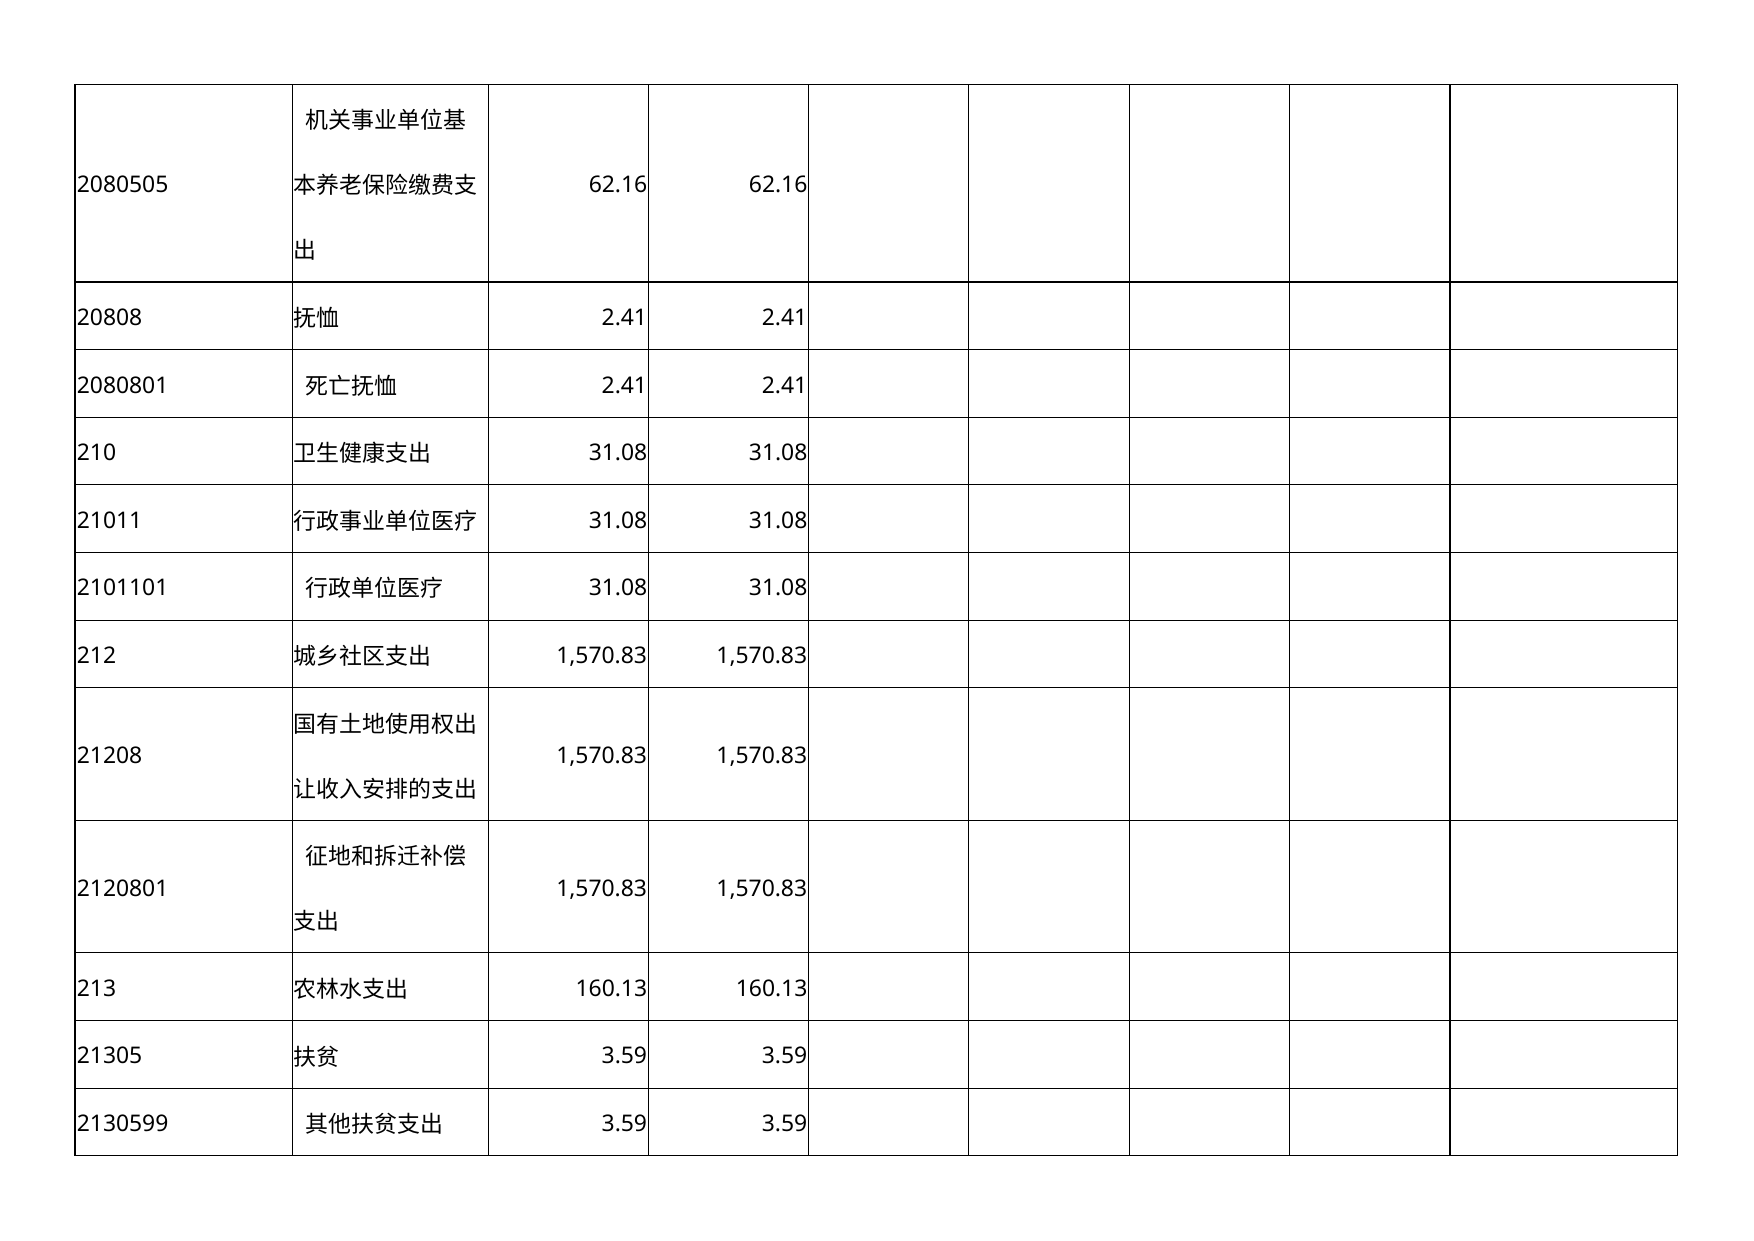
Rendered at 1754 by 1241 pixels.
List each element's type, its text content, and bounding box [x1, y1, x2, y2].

table_cell [1130, 85, 1289, 281]
table_cell [1130, 621, 1289, 687]
table_cell [809, 283, 968, 349]
table_cell 2101101 [76, 553, 292, 619]
table_cell [969, 621, 1129, 687]
table_cell [1290, 1021, 1449, 1087]
table_cell [1130, 553, 1289, 619]
table_cell 扶贫 [293, 1021, 488, 1087]
table_cell [809, 1089, 968, 1155]
table_cell [1290, 418, 1449, 484]
table_cell [1451, 1021, 1677, 1087]
table_cell [1451, 418, 1677, 484]
table_cell 2120801 [76, 821, 292, 952]
table_cell 21208 [76, 688, 292, 820]
table_cell [969, 283, 1129, 349]
table_cell 机关事业单位基本养老保险缴费支出 [293, 85, 488, 281]
table_cell 62.16 [649, 85, 808, 281]
table_cell [969, 821, 1129, 952]
table_cell 3.59 [489, 1089, 648, 1155]
table_cell 抚恤 [293, 283, 488, 349]
table_cell [809, 821, 968, 952]
table_cell [1451, 283, 1677, 349]
table_cell 1,570.83 [489, 688, 648, 820]
table_cell [1451, 1089, 1677, 1155]
table_cell 卫生健康支出 [293, 418, 488, 484]
table_cell [1130, 953, 1289, 1020]
table_cell [809, 688, 968, 820]
table_cell 31.08 [649, 418, 808, 484]
table_cell [809, 621, 968, 687]
table_cell [1290, 688, 1449, 820]
table_cell 1,570.83 [649, 688, 808, 820]
table_cell [1290, 621, 1449, 687]
table_cell 210 [76, 418, 292, 484]
table_cell [969, 553, 1129, 619]
table_cell [809, 1021, 968, 1087]
table_cell 2.41 [649, 350, 808, 417]
table_cell 1,570.83 [649, 621, 808, 687]
table_cell 212 [76, 621, 292, 687]
table_cell 1,570.83 [489, 621, 648, 687]
table_cell [809, 485, 968, 552]
table_cell 2080505 [76, 85, 292, 281]
table_cell 2130599 [76, 1089, 292, 1155]
table_cell 20808 [76, 283, 292, 349]
table_cell [1130, 418, 1289, 484]
table_cell [1130, 350, 1289, 417]
table_cell [1451, 553, 1677, 619]
table_cell [809, 350, 968, 417]
table_cell [1130, 821, 1289, 952]
table_cell 其他扶贫支出 [293, 1089, 488, 1155]
table_cell [1290, 553, 1449, 619]
table_cell 62.16 [489, 85, 648, 281]
table_cell 城乡社区支出 [293, 621, 488, 687]
table_cell 31.08 [649, 553, 808, 619]
table_cell 1,570.83 [489, 821, 648, 952]
table_cell [1451, 85, 1677, 281]
table_cell 行政事业单位医疗 [293, 485, 488, 552]
table_cell 3.59 [649, 1021, 808, 1087]
table_cell [1130, 1089, 1289, 1155]
table_cell 1,570.83 [649, 821, 808, 952]
table_cell 2.41 [489, 283, 648, 349]
table_cell [1451, 350, 1677, 417]
table_cell [969, 350, 1129, 417]
table_cell [969, 953, 1129, 1020]
table_cell 31.08 [489, 485, 648, 552]
table_cell [1290, 85, 1449, 281]
table_cell 31.08 [649, 485, 808, 552]
table_cell [969, 1021, 1129, 1087]
table_cell 21011 [76, 485, 292, 552]
table_cell [809, 418, 968, 484]
table_cell 行政单位医疗 [293, 553, 488, 619]
table_cell 160.13 [489, 953, 648, 1020]
table_cell 农林水支出 [293, 953, 488, 1020]
table_cell [1130, 688, 1289, 820]
table_cell [809, 953, 968, 1020]
table_cell [1451, 621, 1677, 687]
table_cell [969, 85, 1129, 281]
table_cell [969, 485, 1129, 552]
table_cell [809, 85, 968, 281]
table_cell [1290, 953, 1449, 1020]
table_cell [969, 688, 1129, 820]
table_cell 2.41 [649, 283, 808, 349]
table_cell 31.08 [489, 418, 648, 484]
table_cell 160.13 [649, 953, 808, 1020]
table_cell [809, 553, 968, 619]
table_cell [1130, 1021, 1289, 1087]
table_cell [1451, 485, 1677, 552]
table_cell 2080801 [76, 350, 292, 417]
table_cell [1290, 283, 1449, 349]
table_cell 征地和拆迁补偿支出 [293, 821, 488, 952]
table_cell 2.41 [489, 350, 648, 417]
table_cell [969, 418, 1129, 484]
table_cell [969, 1089, 1129, 1155]
table_cell 3.59 [489, 1021, 648, 1087]
table_cell [1130, 283, 1289, 349]
table_cell 213 [76, 953, 292, 1020]
table_cell 31.08 [489, 553, 648, 619]
table_cell [1451, 688, 1677, 820]
table_cell [1451, 953, 1677, 1020]
table_cell 21305 [76, 1021, 292, 1087]
table_cell [1290, 350, 1449, 417]
table_cell [1290, 821, 1449, 952]
table_cell [1290, 485, 1449, 552]
table_cell [1290, 1089, 1449, 1155]
table_cell 3.59 [649, 1089, 808, 1155]
table_cell [1130, 485, 1289, 552]
table_cell 国有土地使用权出让收入安排的支出 [293, 688, 488, 820]
table_cell [1451, 821, 1677, 952]
table_cell 死亡抚恤 [293, 350, 488, 417]
